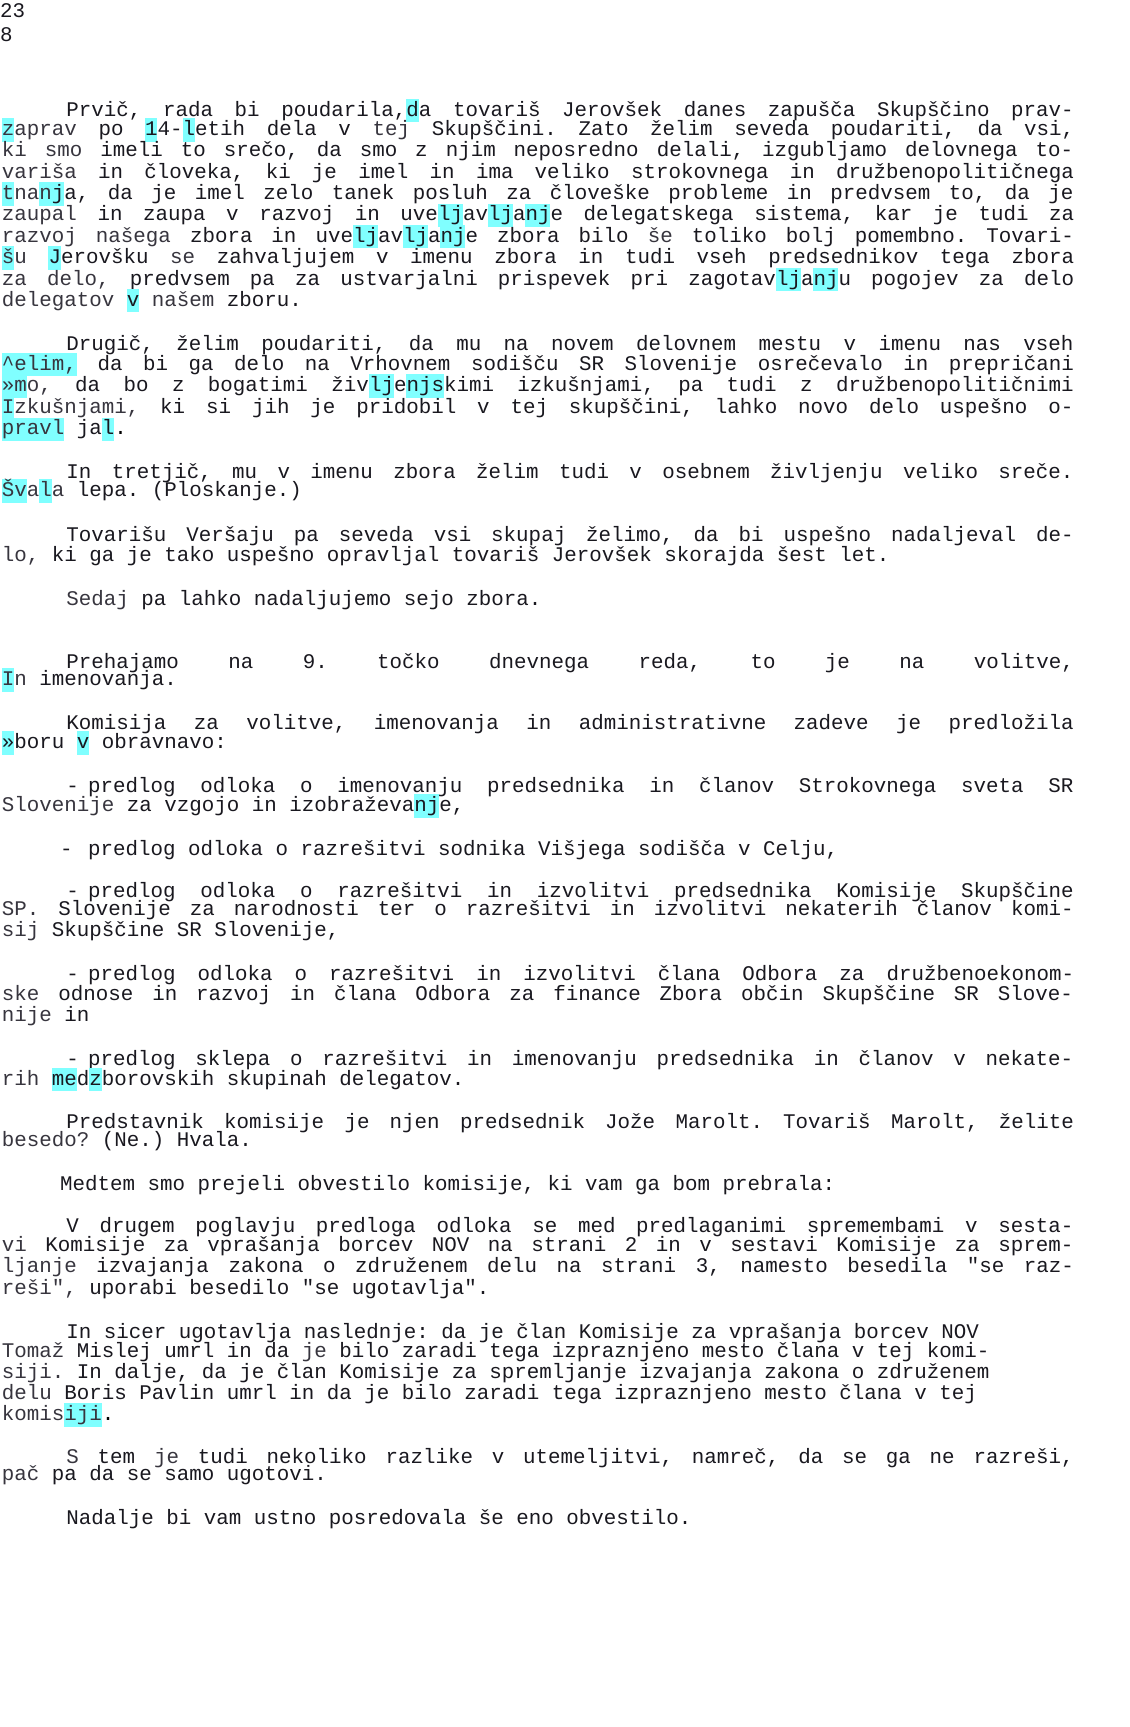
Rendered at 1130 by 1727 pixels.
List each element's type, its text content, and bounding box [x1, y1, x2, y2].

text In sicer ugotavlja naslednje: da je član Komisije za vprašanja borcev NOV Tomaž Mislej umrl in da je bilo zaradi tega izpraznjeno mesto člana v tej komi- siji. In dalje, da je član Komisije za spremljanje izvajanja zakona o združenem delu Boris Pavlin umrl in da je bilo zaradi tega izpraznjeno mesto člana v tej komisiji. [2, 1321, 1074, 1427]
list predlog odloka o razrešitvi sodnika Višjega sodišča v Celju, [2, 839, 1074, 860]
text Drugič, želim poudariti, da mu na novem delovnem mestu v imenu nas vseh ^elim, da bi ga delo na Vrhovnem sodišču SR Slovenije osrečevalo in prepričani »mo, da bo z bogatimi življenjskimi izkušnjami, pa tudi z družbenopolitičnimi Izkušnjami, ki si jih je pridobil v tej skupščini, lahko novo delo uspešno o- pravl jal. [2, 333, 1074, 441]
text Komisija za volitve, imenovanja in administrativne zadeve je predložila »boru v obravnavo: [2, 713, 1074, 755]
text Medtem smo prejeli obvestilo komisije, ki vam ga bom prebrala: [2, 1173, 1074, 1194]
text S tem je tudi nekoliko razlike v utemeljitvi, namreč, da se ga ne razreši, pač pa da se samo ugotovi. [2, 1448, 1074, 1487]
text Nadalje bi vam ustno posredovala še eno obvestilo. [2, 1507, 1074, 1529]
text V drugem poglavju predloga odloka se med predlaganimi spremembami v sesta- vi Komisije za vprašanja borcev NOV na strani 2 in v sestavi Komisije za sprem- ljanje izvajanja zakona o združenem delu na strani 3, namesto besedila "se raz- reši", uporabi besedilo "se ugotavlja". [2, 1215, 1074, 1301]
list predlog odloka o razrešitvi in izvolitvi člana Odbora za družbenoekonom- ske odnose in razvoj in člana Odbora za finance Zbora občin Skupščine SR Slove- nije in [2, 963, 1074, 1027]
text Prehajamo na 9. točko dnevnega reda, to je na volitve, In imenovanja. [2, 653, 1074, 692]
list predlog sklepa o razrešitvi in imenovanju predsednika in članov v nekate- rih medzborovskih skupinah delegatov. [2, 1048, 1074, 1091]
text Tovarišu Veršaju pa seveda vsi skupaj želimo, da bi uspešno nadaljeval de- lo, ki ga je tako uspešno opravljal tovariš Jerovšek skorajda šest let. [2, 524, 1074, 567]
text In tretjič, mu v imenu zbora želim tudi v osebnem življenju veliko sreče. Švala lepa. (Ploskanje.) [2, 462, 1074, 503]
text Prvič, rada bi poudarila,da tovariš Jerovšek danes zapušča Skupščino prav- zaprav po 14-letih dela v tej Skupščini. Zato želim seveda poudariti, da vsi, ki smo imeli to srečo, da smo z njim neposredno delali, izgubljamo delovnega to- variša in človeka, ki je imel in ima veliko strokovnega in družbenopolitičnega tnanja, da je imel zelo tanek posluh za človeške probleme in predvsem to, da je zaupal in zaupa v razvoj in uveljavljanje delegatskega sistema, kar je tudi za razvoj našega zbora in uveljavljanje zbora bilo še toliko bolj pomembno. Tovari- šu Jerovšku se zahvaljujem v imenu zbora in tudi vseh predsednikov tega zbora za delo, predvsem pa za ustvarjalni prispevek pri zagotavljanju pogojev za delo delegatov v našem zboru. [2, 99, 1074, 312]
text Predstavnik komisije je njen predsednik Jože Marolt. Tovariš Marolt, želite besedo? (Ne.) Hvala. [2, 1112, 1074, 1152]
text Sedaj pa lahko nadaljujemo sejo zbora. [2, 588, 1074, 609]
list predlog odloka o razrešitvi in izvolitvi predsednika Komisije Skupščine SP. Slovenije za narodnosti ter o razrešitvi in izvolitvi nekaterih članov komi- sij Skupščine SR Slovenije, [2, 881, 1074, 943]
list predlog odloka o imenovanju predsednika in članov Strokovnega sveta SR Slovenije za vzgojo in izobraževanje, [2, 776, 1074, 818]
